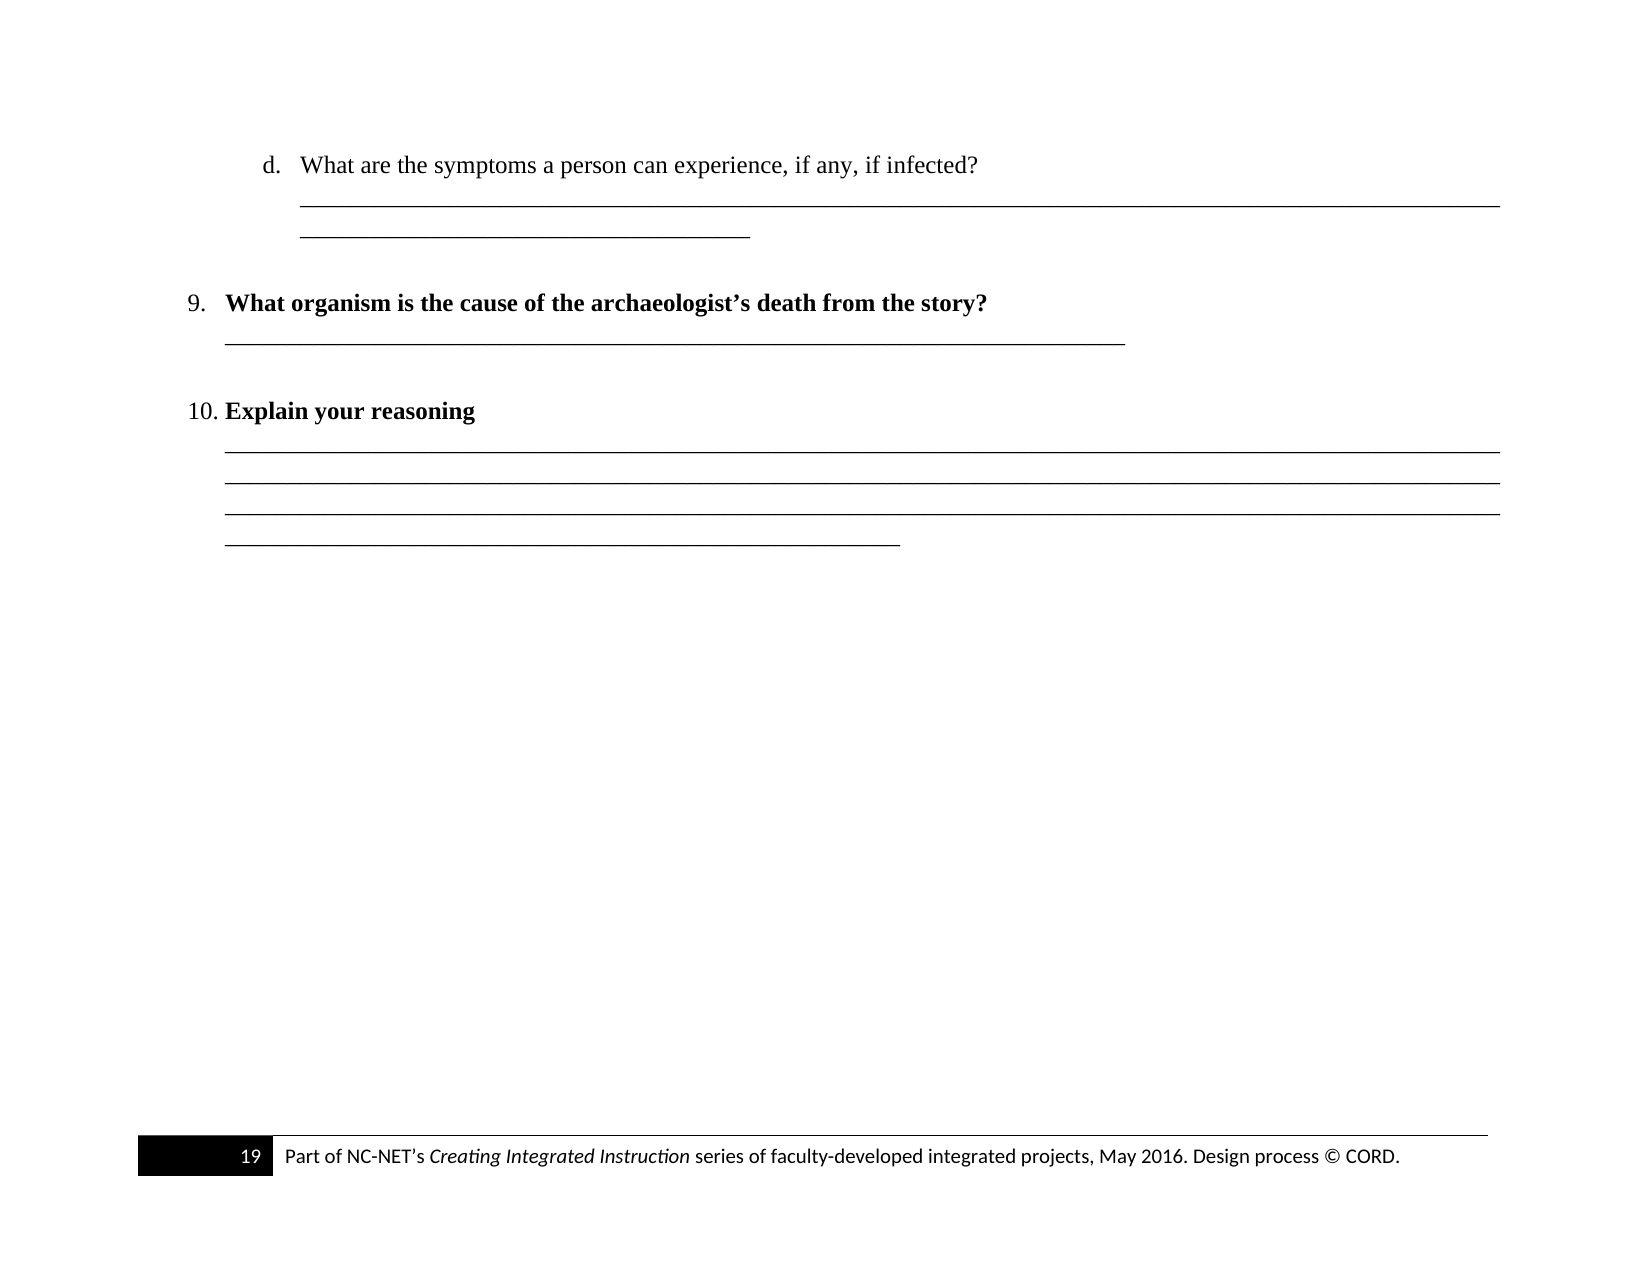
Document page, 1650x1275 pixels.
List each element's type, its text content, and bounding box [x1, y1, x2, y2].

list What organism is the cause of the archaeologist’s death from the story? ________________________________________________________________________ [187, 288, 1500, 348]
list Explain your reasoning ________________________________________________________________________________________________________________________________________________________________________________________________________________________________________________________________________________________________________________________________________________________________________ [187, 396, 1500, 549]
